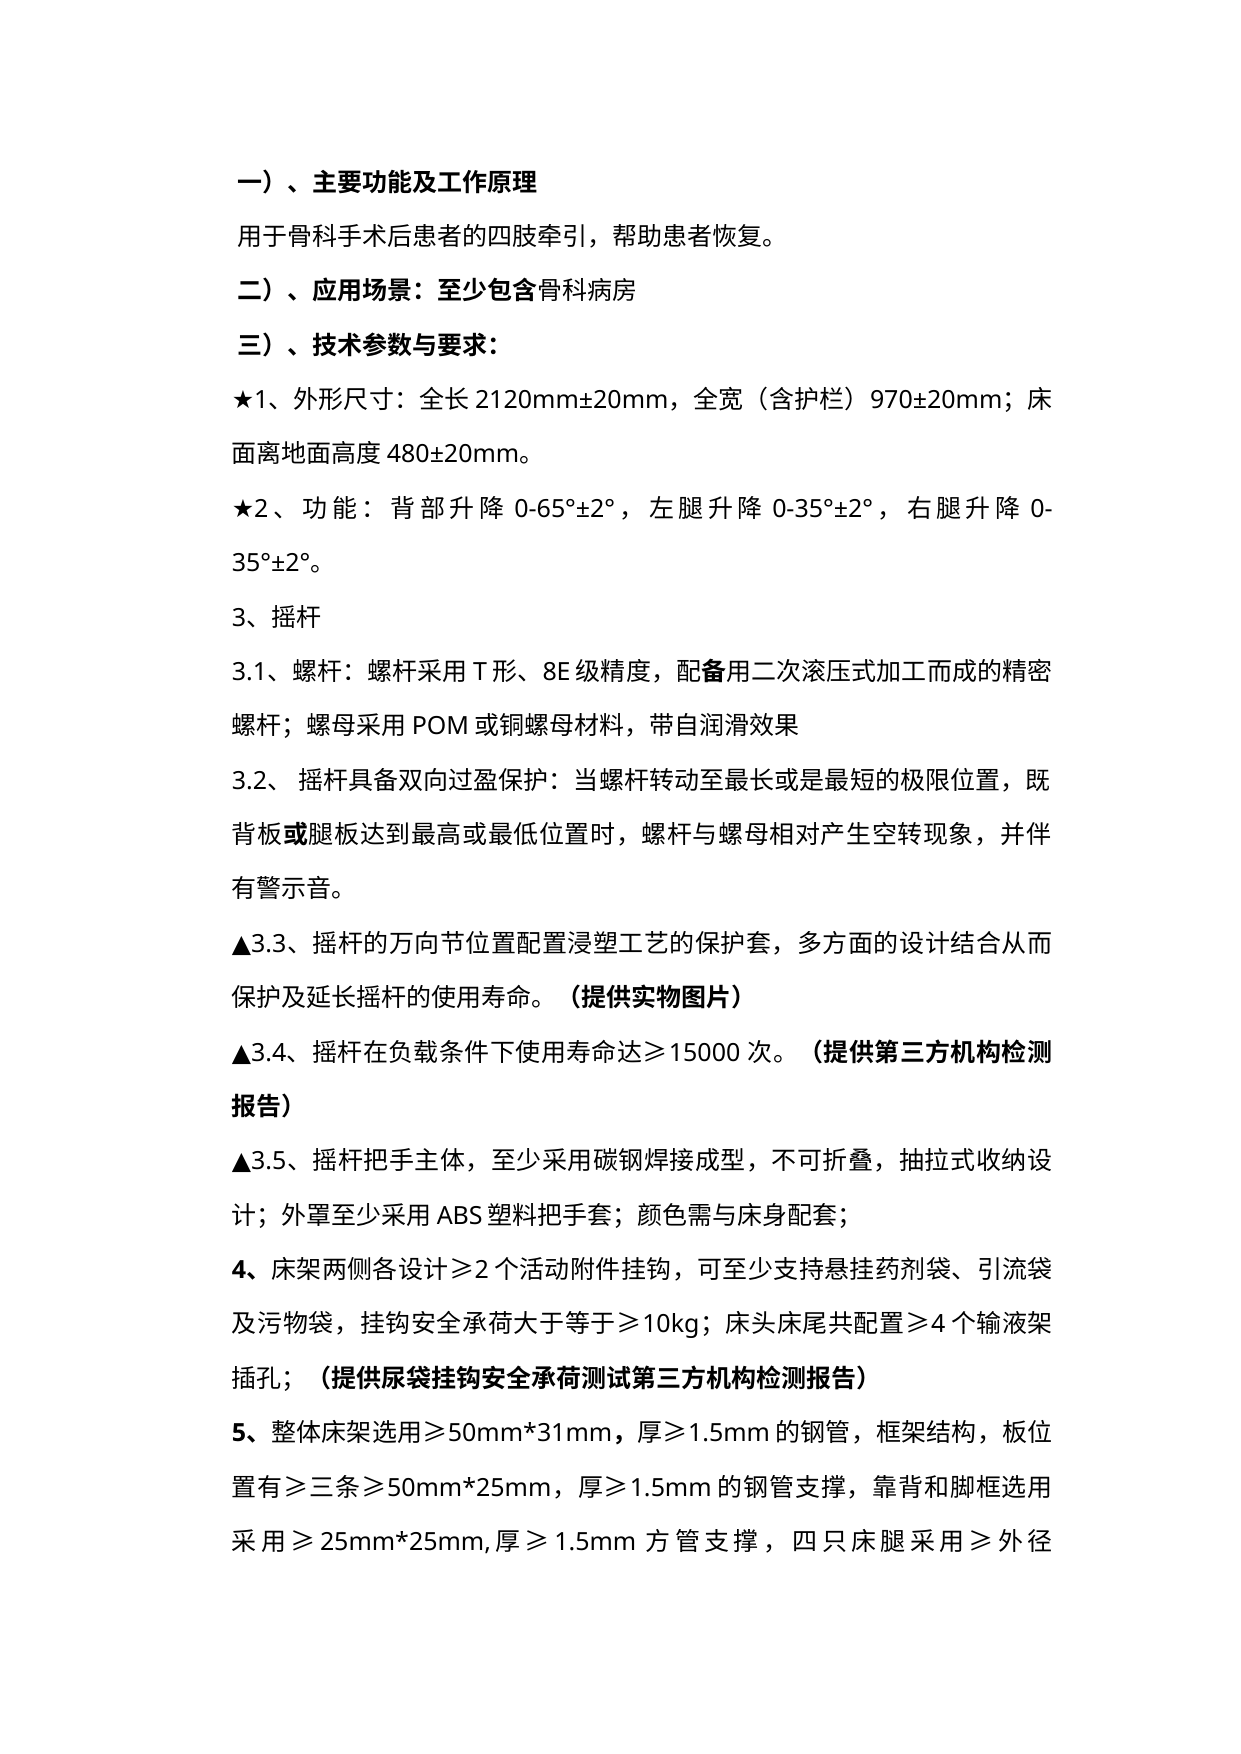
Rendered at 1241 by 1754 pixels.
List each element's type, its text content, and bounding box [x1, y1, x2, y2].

list 床架两侧各设计≥2个活动附件挂钩，可至少支持悬挂药剂袋、引流袋及污物袋，挂钩安全承荷大于等于≥10kg；床头床尾共配置≥4个输液架插孔；（提供尿袋挂钩安全承荷测试第三方机构检测报告） [232, 1249, 1053, 1394]
text 一）、主要功能及工作原理 [187, 162, 1053, 198]
text 二）、应用场景：至少包含骨科病房 [187, 271, 1053, 307]
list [232, 1413, 1053, 1558]
text ▲3.3、摇杆的万向节位置配置浸塑工艺的保护套，多方面的设计结合从而保护及延长摇杆的使用寿命。（提供实物图片） [232, 923, 1053, 1014]
text 3.1、螺杆：螺杆采用T形、8E级精度，配备用二次滚压式加工而成的精密螺杆；螺母采用POM或铜螺母材料，带自润滑效果 [232, 651, 1053, 742]
text ★1、外形尺寸：全长2120mm±20mm，全宽（含护栏）970±20mm；床面离地面高度480±20mm。 [232, 379, 1053, 470]
text 三）、技术参数与要求： [187, 325, 1053, 361]
text 3.2、 摇杆具备双向过盈保护：当螺杆转动至最长或是最短的极限位置，既背板或腿板达到最高或最低位置时，螺杆与螺母相对产生空转现象，并伴有警示音。 [232, 760, 1053, 905]
text 3、摇杆 [232, 597, 1053, 633]
text ▲3.5、摇杆把手主体，至少采用碳钢焊接成型，不可折叠，抽拉式收纳设计；外罩至少采用ABS塑料把手套；颜色需与床身配套； [232, 1141, 1053, 1231]
text ▲3.4、摇杆在负载条件下使用寿命达≥15000 次。（提供第三方机构检测报告） [232, 1032, 1053, 1123]
text 用于骨科手术后患者的四肢牵引，帮助患者恢复。 [187, 216, 1053, 253]
text ★2、功能：背部升降0-65°±2°，左腿升降0-35°±2°，右腿升降0-35°±2°。 [232, 488, 1053, 579]
